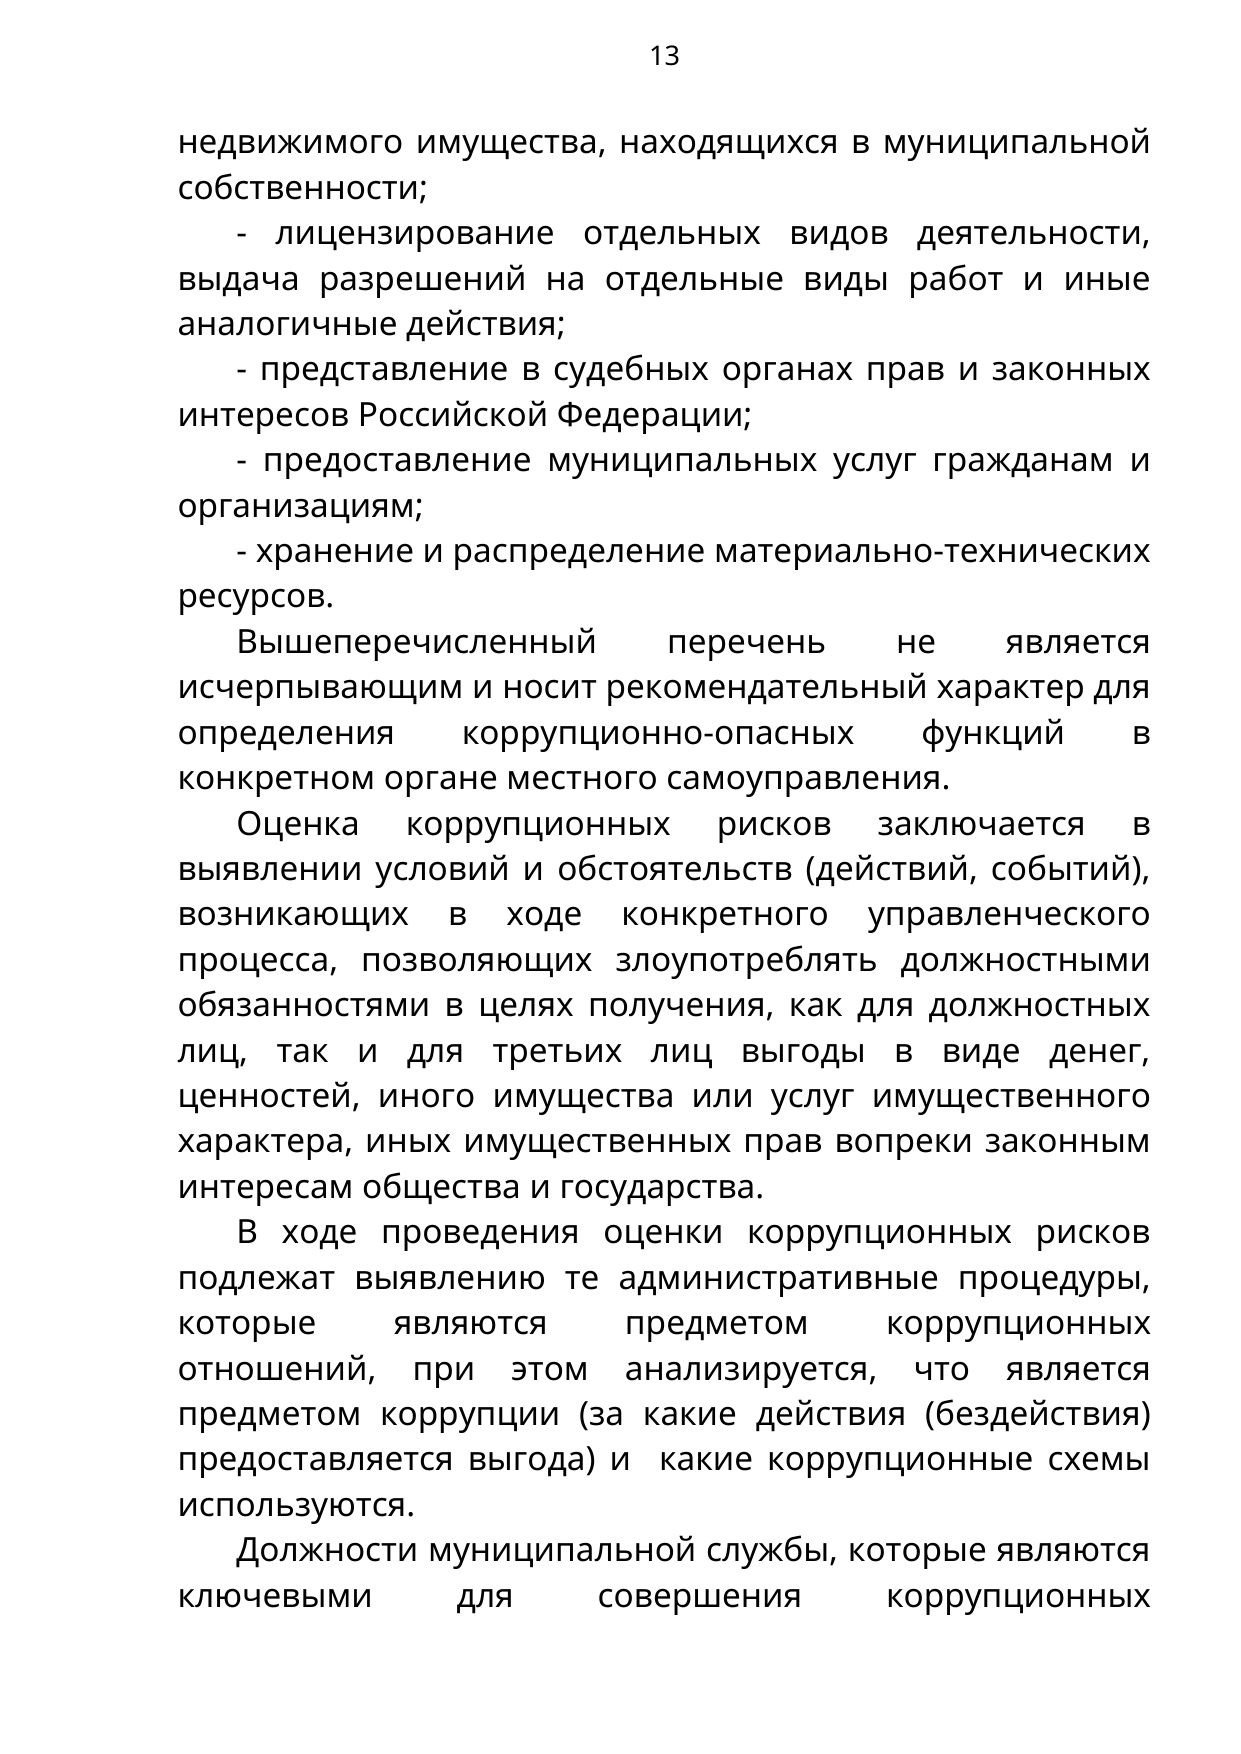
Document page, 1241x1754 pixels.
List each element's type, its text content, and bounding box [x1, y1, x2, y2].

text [177, 118, 1152, 209]
text В ходе проведения оценки коррупционных рисков подлежат выявлению те административные процедуры, которые являются предметом коррупционных отношений, при этом анализируется, что является предметом коррупции (за какие действия (бездействия) предоставляется выгода) и какие коррупционные схемы используются. [177, 1208, 1152, 1526]
text - предоставление муниципальных услуг гражданам и организациям; [177, 436, 1152, 527]
text - лицензирование отдельных видов деятельности, выдача разрешений на отдельные виды работ и иные аналогичные действия; [177, 209, 1152, 345]
text - представление в судебных органах прав и законных интересов Российской Федерации; [177, 345, 1152, 436]
text Оценка коррупционных рисков заключается в выявлении условий и обстоятельств (действий, событий), возникающих в ходе конкретного управленческого процесса, позволяющих злоупотреблять должностными обязанностями в целях получения, как для должностных лиц, так и для третьих лиц выгоды в виде денег, ценностей, иного имущества или услуг имущественного характера, иных имущественных прав вопреки законным интересам общества и государства. [177, 799, 1152, 1208]
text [177, 1526, 1152, 1617]
text Вышеперечисленный перечень не является исчерпывающим и носит рекомендательный характер для определения коррупционно-опасных функций в конкретном органе местного самоуправления. [177, 618, 1152, 799]
text - хранение и распределение материально-технических ресурсов. [177, 527, 1152, 618]
